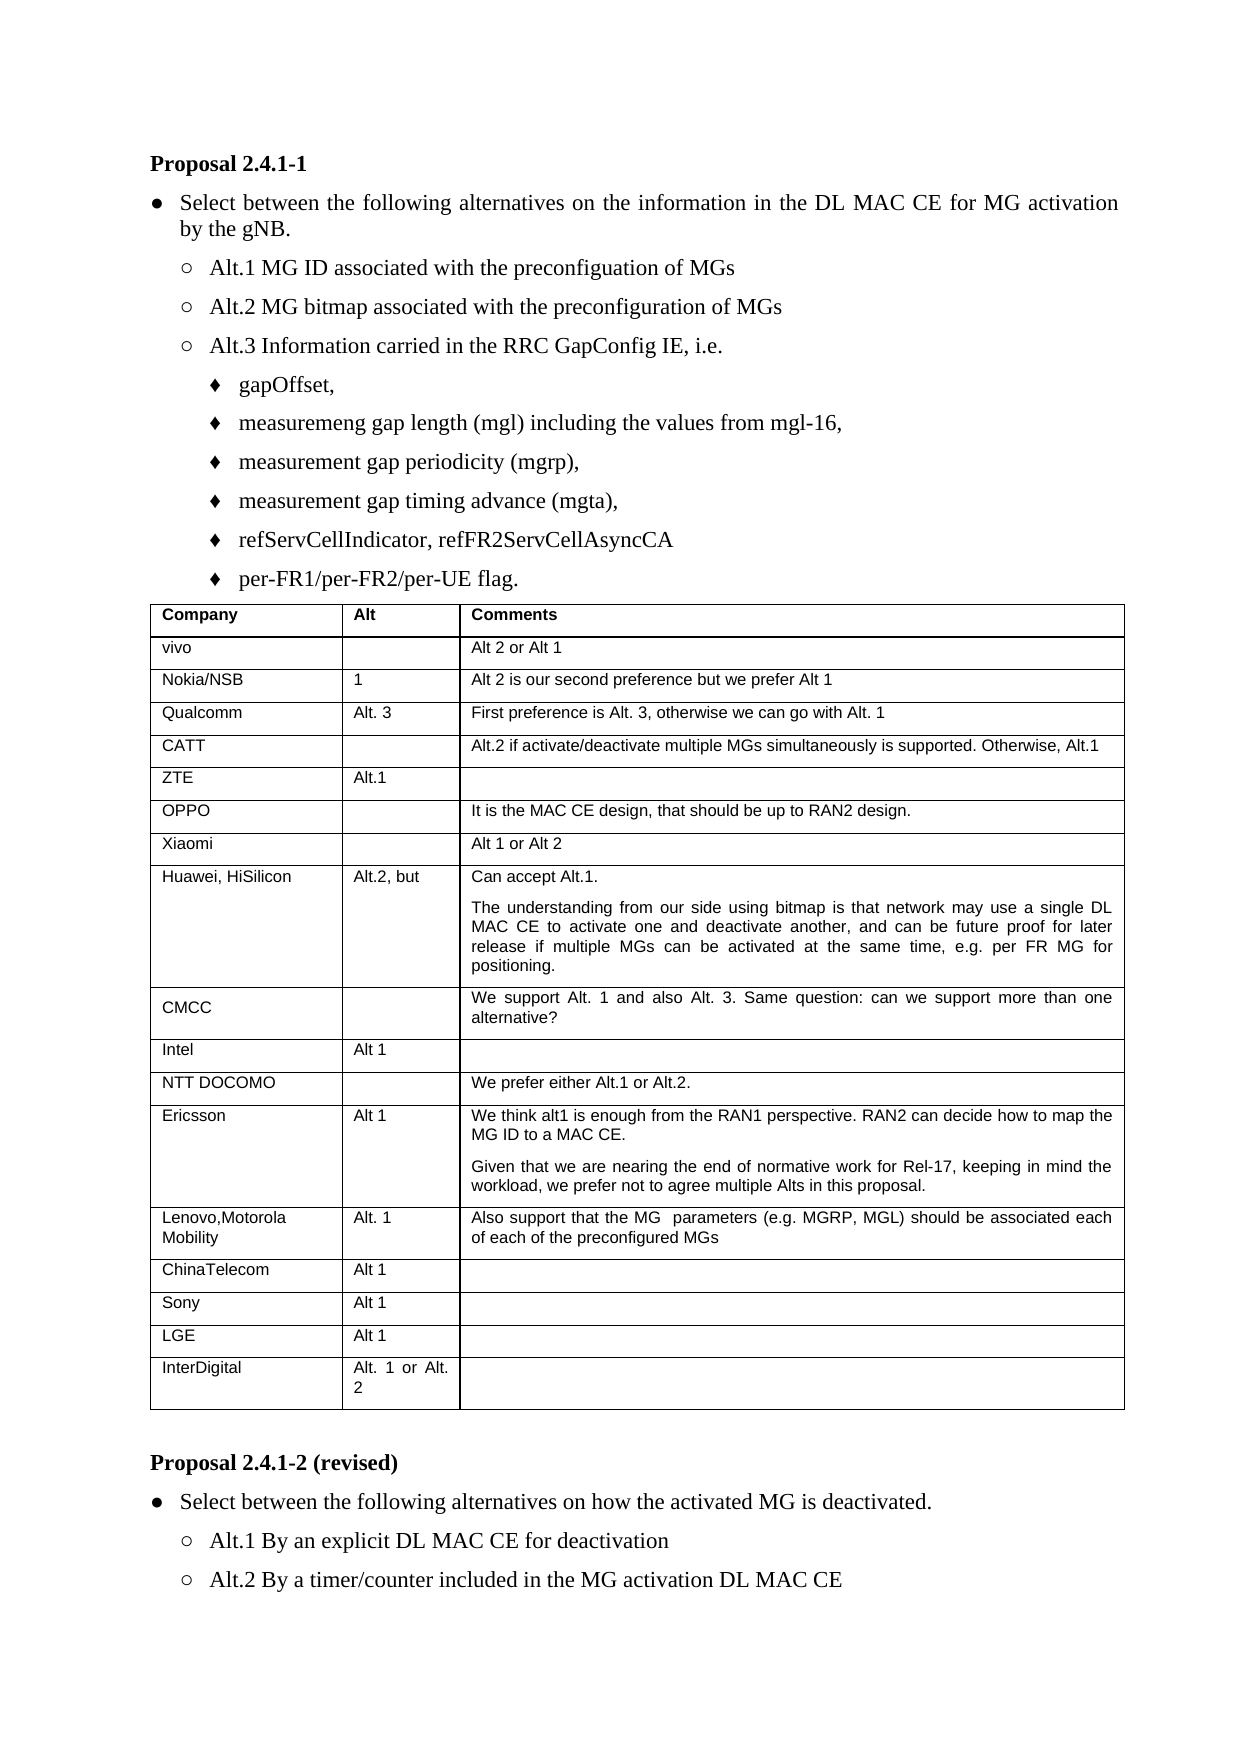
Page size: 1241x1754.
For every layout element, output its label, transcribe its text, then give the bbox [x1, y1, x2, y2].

table_cell Alt. 1 [343, 1208, 459, 1259]
table_cell Also support that the MG parameters (e.g. MGRP, MGL) should be associated each of each of the preconfigured MGs [461, 1208, 1124, 1259]
table_cell [343, 834, 459, 865]
table_cell Alt 2 is our second preference but we prefer Alt 1 [461, 670, 1124, 702]
table_header Comments [461, 605, 1124, 636]
table_cell It is the MAC CE design, that should be up to RAN2 design. [461, 801, 1124, 833]
text Proposal 2.4.1-2 (revised) [150, 1449, 1120, 1475]
table_cell Alt.2, but [343, 866, 459, 987]
table_cell Xiaomi [151, 834, 342, 865]
table_cell We support Alt. 1 and also Alt. 3. Same question: can we support more than one alternative? [461, 988, 1124, 1039]
list gapOffset, [209, 371, 1120, 397]
list refServCellIndicator, refFR2ServCellAsyncCA [209, 526, 1120, 552]
table_cell Alt 1 [343, 1293, 459, 1324]
table_cell Alt.1 [343, 768, 459, 800]
list Alt.1 MG ID associated with the preconfiguation of MGs [179, 254, 1120, 280]
table_cell InterDigital [151, 1358, 342, 1409]
list measuremeng gap length (mgl) including the values from mgl-16, [209, 409, 1120, 436]
table_cell We prefer either Alt.1 or Alt.2. [461, 1073, 1124, 1104]
text Proposal 2.4.1-1 [150, 150, 1120, 176]
table_cell [461, 768, 1124, 800]
list Alt.3 Information carried in the RRC GapConfig IE, i.e. [179, 332, 1120, 358]
table_cell Alt. 3 [343, 703, 459, 734]
text Select between the following alternatives on the information in the DL MAC CE for MG activation by the gNB. [150, 189, 1120, 242]
table_cell [343, 988, 459, 1039]
table_cell First preference is Alt. 3, otherwise we can go with Alt. 1 [461, 703, 1124, 734]
table_cell vivo [151, 638, 342, 669]
list measurement gap timing advance (mgta), [209, 487, 1120, 513]
table_cell Lenovo,Motorola Mobility [151, 1208, 342, 1259]
table_header Alt [343, 605, 459, 636]
table_cell Ericsson [151, 1106, 342, 1207]
table_cell CATT [151, 736, 342, 767]
table_cell [461, 1260, 1124, 1292]
table_cell Alt 1 [343, 1326, 459, 1357]
table_cell Alt 1 [343, 1106, 459, 1207]
text Select between the following alternatives on how the activated MG is deactivated. [150, 1488, 1120, 1514]
table_cell [343, 638, 459, 669]
table_cell Nokia/NSB [151, 670, 342, 702]
table_header Company [151, 605, 342, 636]
table_cell ChinaTelecom [151, 1260, 342, 1292]
table_cell [343, 1073, 459, 1104]
list measurement gap periodicity (mgrp), [209, 448, 1120, 475]
table_cell Qualcomm [151, 703, 342, 734]
table_cell Alt. 1 or Alt. 2 [343, 1358, 459, 1409]
table_cell NTT DOCOMO [151, 1073, 342, 1104]
table_cell Alt 1 [343, 1260, 459, 1292]
table_cell We think alt1 is enough from the RAN1 perspective. RAN2 can decide how to map the MG ID to a MAC CE. Given that we are nearing the end of normative work for Rel-17, keeping in mind the workload, we prefer not to agree multiple Alts in this proposal. [461, 1106, 1124, 1207]
list Alt.2 By a timer/counter included in the MG activation DL MAC CE [179, 1566, 1120, 1592]
table_cell Alt 1 or Alt 2 [461, 834, 1124, 865]
table_cell ZTE [151, 768, 342, 800]
table_cell OPPO [151, 801, 342, 833]
table_cell CMCC [151, 988, 342, 1039]
table_cell Alt 1 [343, 1040, 459, 1072]
table_cell [461, 1293, 1124, 1324]
table_cell LGE [151, 1326, 342, 1357]
list Alt.2 MG bitmap associated with the preconfiguration of MGs [179, 293, 1120, 319]
table_cell [343, 736, 459, 767]
table_cell 1 [343, 670, 459, 702]
table_cell Sony [151, 1293, 342, 1324]
list Alt.1 By an explicit DL MAC CE for deactivation [179, 1527, 1120, 1553]
table_cell [461, 1326, 1124, 1357]
table_cell Intel [151, 1040, 342, 1072]
table_cell [461, 1358, 1124, 1409]
table_cell Alt 2 or Alt 1 [461, 638, 1124, 669]
table_cell [343, 801, 459, 833]
table_cell [461, 1040, 1124, 1072]
list per-FR1/per-FR2/per-UE flag. [209, 565, 1120, 591]
table_cell Alt.2 if activate/deactivate multiple MGs simultaneously is supported. Otherwise, Alt.1 [461, 736, 1124, 767]
table_cell Can accept Alt.1. The understanding from our side using bitmap is that network may use a single DL MAC CE to activate one and deactivate another, and can be future proof for later release if multiple MGs can be activated at the same time, e.g. per FR MG for positioning. [461, 866, 1124, 987]
table_cell Huawei, HiSilicon [151, 866, 342, 987]
